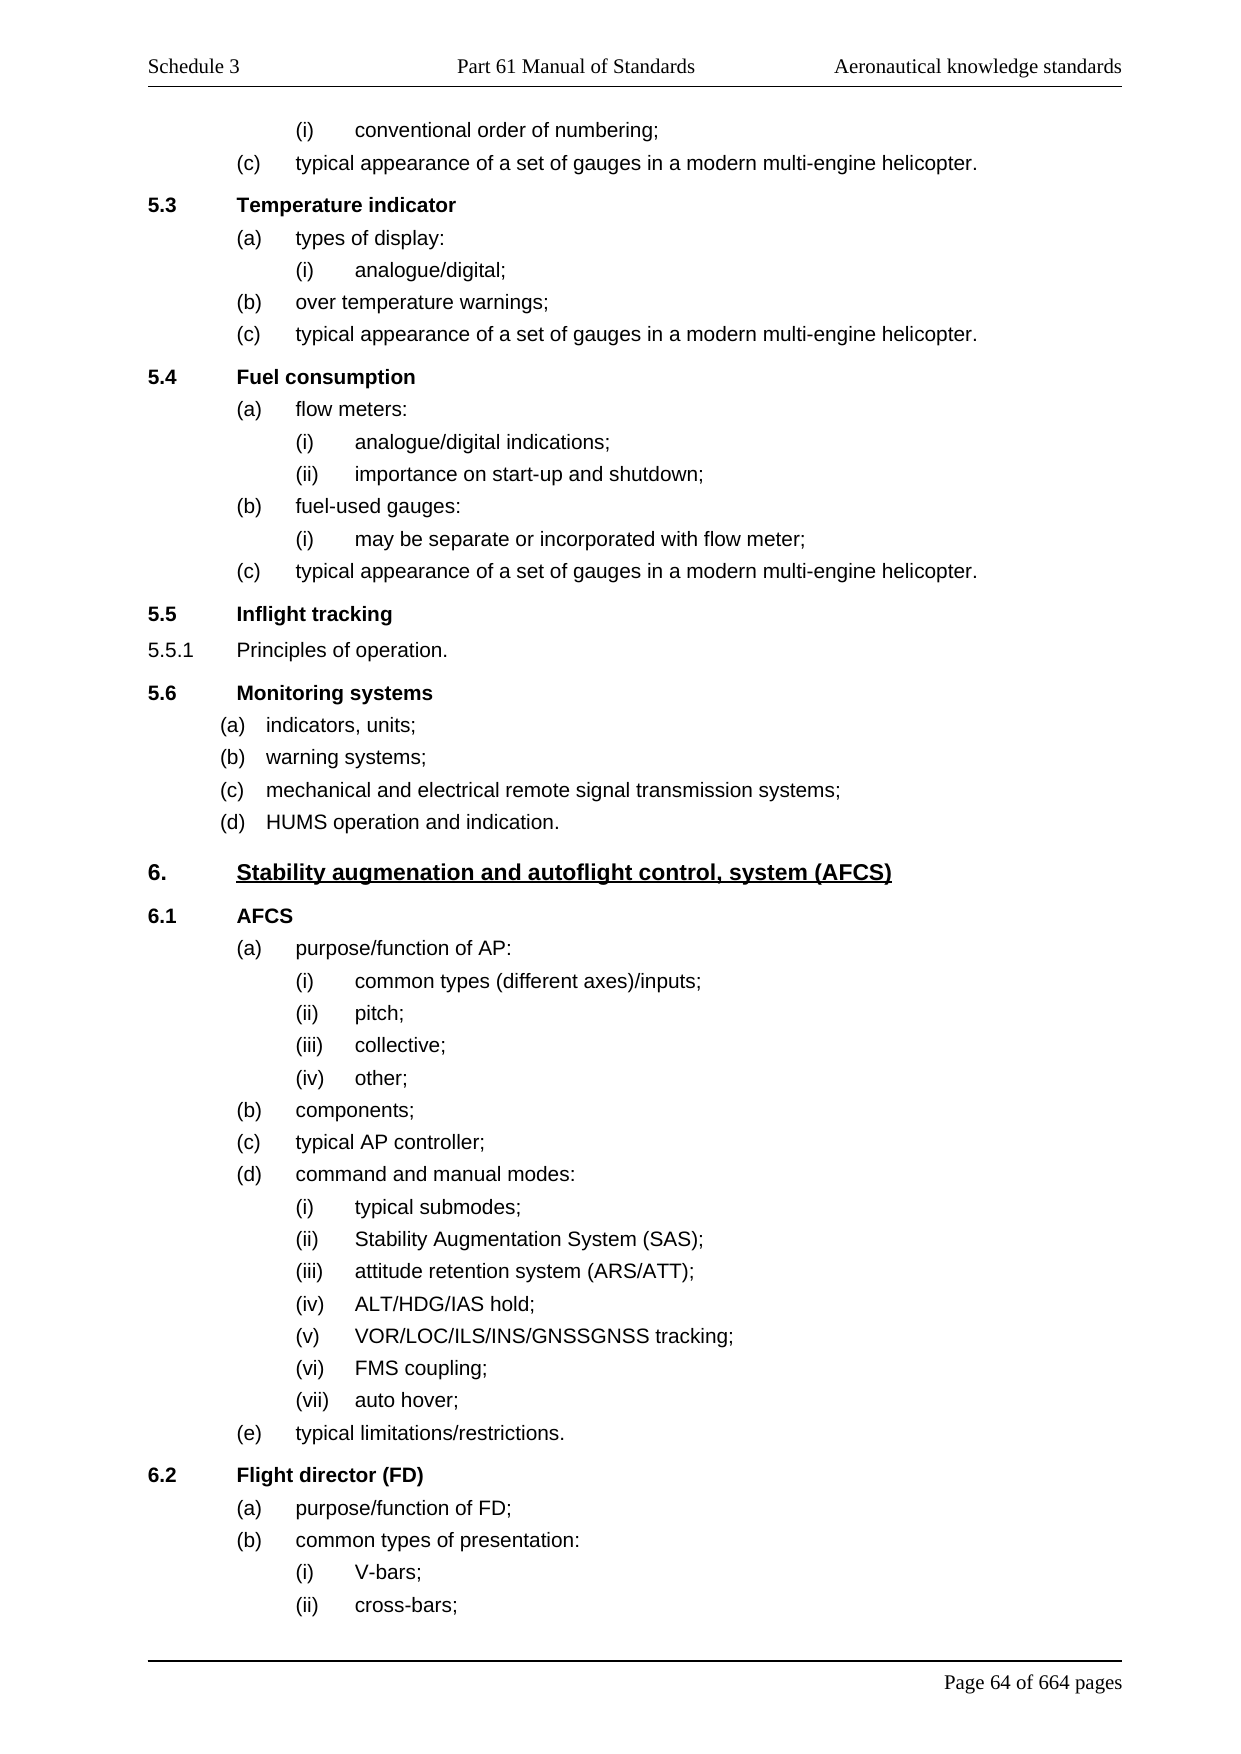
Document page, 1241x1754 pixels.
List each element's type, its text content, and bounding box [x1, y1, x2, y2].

text Principles of operation. [148, 638, 1122, 662]
text over temperature warnings; [236, 290, 1122, 314]
text types of display: [236, 225, 1122, 249]
text auto hover; [295, 1388, 1122, 1412]
text Flight director (FD) [148, 1463, 1122, 1487]
text Monitoring systems [148, 681, 1122, 704]
text fuel-used gauges: [236, 494, 1122, 518]
text other; [295, 1065, 1122, 1089]
text Stability Augmentation System (SAS); [295, 1227, 1122, 1251]
text importance on start-up and shutdown; [295, 462, 1122, 486]
text FMS coupling; [295, 1356, 1122, 1380]
text VOR/LOC/ILS/INS/GNSSGNSS tracking; [295, 1324, 1122, 1348]
list (a) indicators, units; [218, 713, 1122, 737]
list (b) warning systems; [218, 745, 1122, 769]
text typical appearance of a set of gauges in a modern multi-engine helicopter. [236, 559, 1122, 583]
text typical submodes; [295, 1194, 1122, 1218]
text attitude retention system (ARS/ATT); [295, 1259, 1122, 1283]
text components; [236, 1098, 1122, 1122]
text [236, 150, 1122, 174]
text pitch; [295, 1001, 1122, 1025]
list (d) HUMS operation and indication. [218, 810, 1122, 834]
text common types (different axes)/inputs; [295, 968, 1122, 992]
text collective; [295, 1033, 1122, 1057]
subtitle Stability augmenation and autoflight control, system (AFCS) [148, 859, 1122, 885]
text common types of presentation: [236, 1528, 1122, 1552]
text purpose/function of FD; [236, 1496, 1122, 1519]
text conventional order of numbering; [295, 118, 1122, 142]
text command and manual modes: [236, 1162, 1122, 1186]
list (c) mechanical and electrical remote signal transmission systems; [218, 777, 1122, 801]
text ALT/HDG/IAS hold; [295, 1291, 1122, 1315]
text typical appearance of a set of gauges in a modern multi-engine helicopter. [236, 322, 1122, 346]
text may be separate or incorporated with flow meter; [295, 526, 1122, 550]
text flow meters: [236, 397, 1122, 421]
text purpose/function of AP: [236, 936, 1122, 960]
text Temperature indicator [148, 193, 1122, 217]
text Fuel consumption [148, 365, 1122, 389]
text analogue/digital indications; [295, 429, 1122, 453]
text Inflight tracking [148, 601, 1122, 625]
text V-bars; [295, 1560, 1122, 1584]
text typical AP controller; [236, 1130, 1122, 1154]
text cross-bars; [295, 1592, 1122, 1616]
text typical limitations/restrictions. [236, 1421, 1122, 1444]
text analogue/digital; [295, 258, 1122, 282]
text AFCS [148, 904, 1122, 928]
